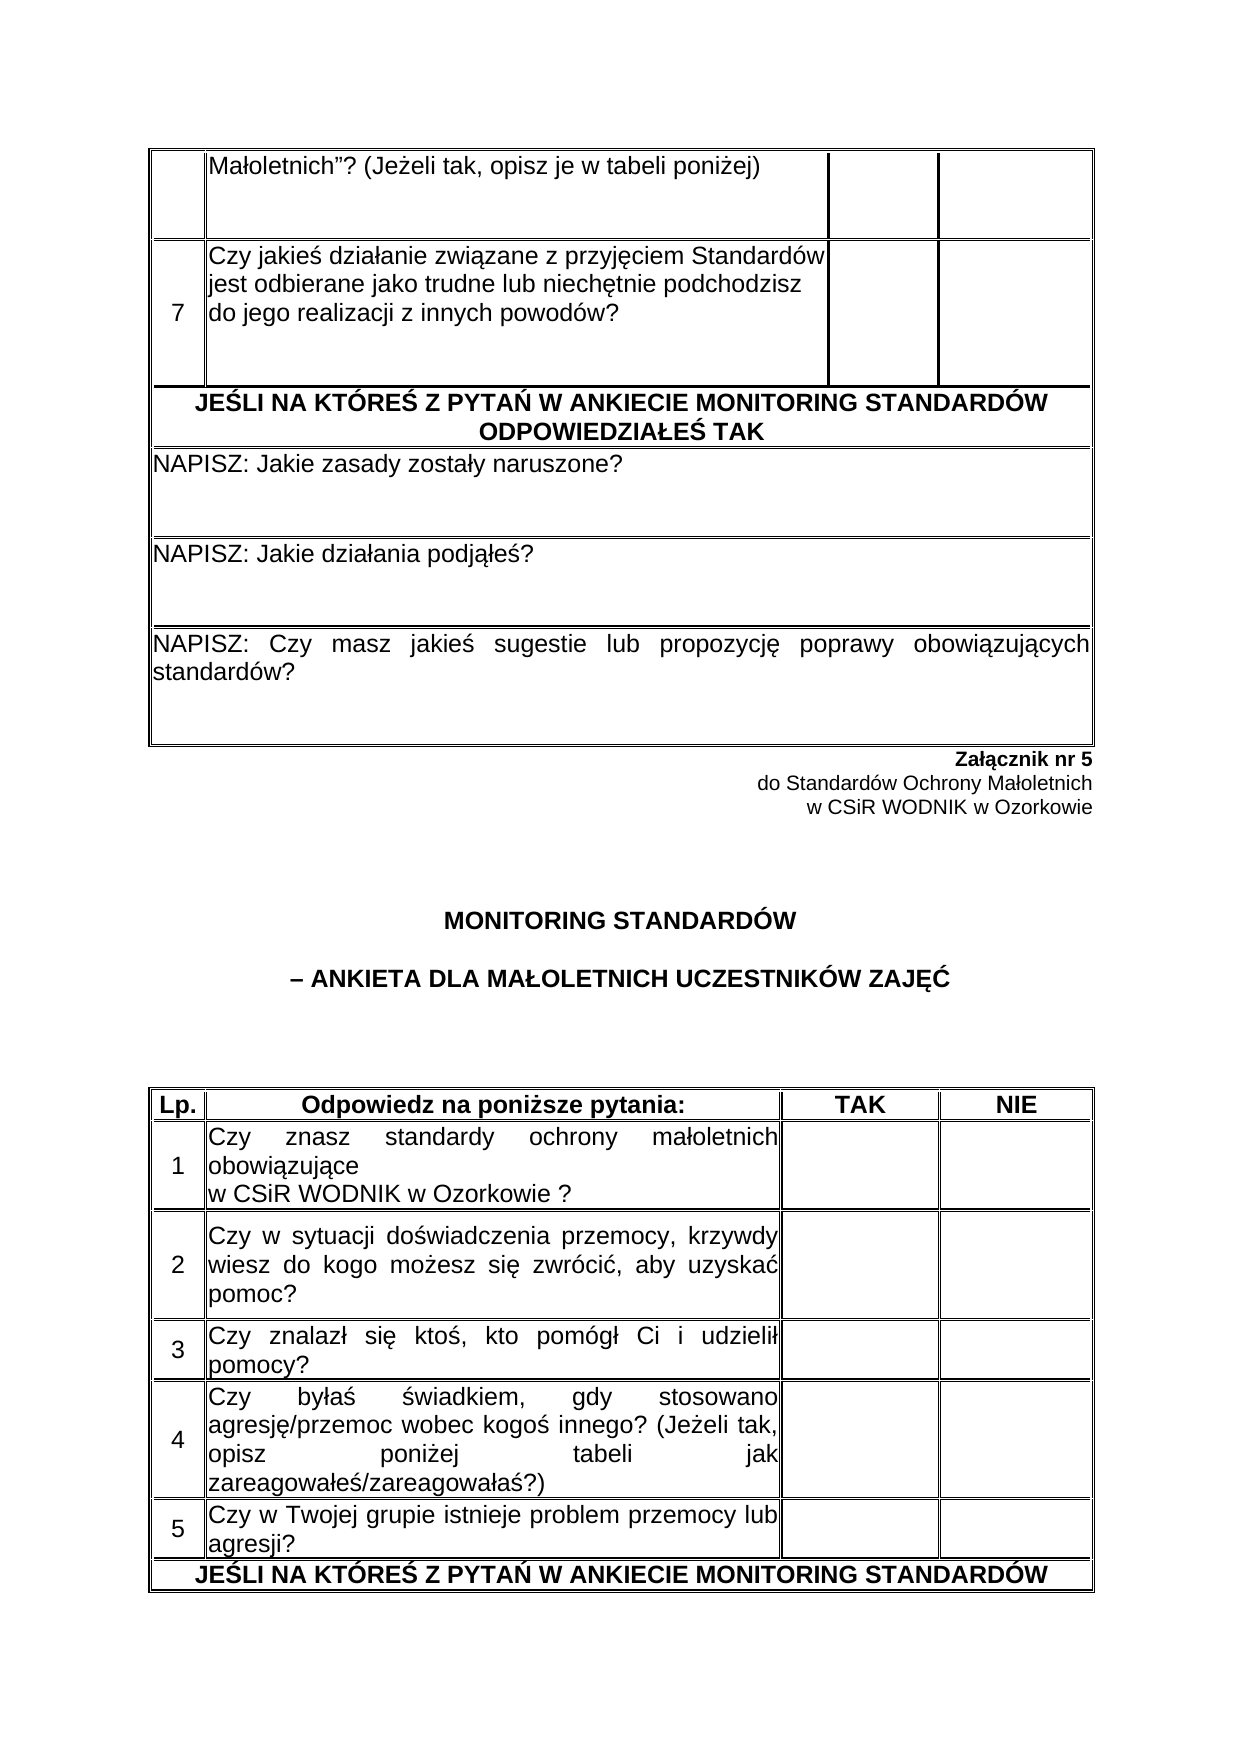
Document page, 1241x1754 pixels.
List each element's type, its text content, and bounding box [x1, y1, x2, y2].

table_cell Czy w sytuacji doświadczenia przemocy, krzywdy wiesz do kogo możesz się zwrócić, aby uzyskać pomoc? [207, 1212, 779, 1318]
text – ANKIETA DLA MAŁOLETNICH UCZESTNIKÓW ZAJĘĆ [148, 964, 1093, 992]
table_cell [783, 1382, 938, 1497]
table_cell 5 [150, 1497, 206, 1557]
table_cell 7 [152, 238, 204, 385]
table_cell Czy byłaś świadkiem, gdy stosowano agresję/przemoc wobec kogoś innego? (Jeżeli tak, opisz poniżej tabeli jak zareagowałeś/zareagowałaś?) [207, 1382, 779, 1497]
table_cell NAPISZ: Czy masz jakieś sugestie lub propozycję poprawy obowiązujących standardów? [152, 625, 1092, 744]
table_cell 4 [152, 1378, 204, 1497]
text Załącznik nr 5 [738, 747, 1093, 771]
table_cell [940, 1119, 1093, 1208]
table_cell [940, 1497, 1093, 1557]
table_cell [206, 151, 828, 237]
table_cell [830, 241, 937, 385]
table_cell Czy jakieś działanie związane z przyjęciem Standardów jest odbierane jako trudne lub niechętnie podchodzisz do jego realizacji z innych powodów? [207, 241, 827, 385]
table_cell 1 [150, 1119, 206, 1208]
table_cell Czy znasz standardy ochrony małoletnich obowiązujące w CSiR WODNIK w Ozorkowie ? [207, 1122, 779, 1208]
table_header Odpowiedz na poniższe pytania: [206, 1088, 781, 1119]
table_cell 6 [152, 151, 206, 237]
table_cell Czy znalazł się ktoś, kto pomógł Ci i udzielił pomocy? [207, 1321, 779, 1378]
table_cell NAPISZ: Jakie zasady zostały naruszone? [150, 446, 1093, 536]
table_cell Czy w Twojej grupie istnieje problem przemocy lub agresji? [207, 1500, 779, 1557]
table_cell [940, 238, 1092, 385]
table_cell [940, 1318, 1093, 1378]
table_cell [783, 1500, 938, 1557]
table_cell [941, 1378, 1092, 1497]
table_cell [152, 1557, 1092, 1589]
table_header NIE [940, 1090, 1092, 1119]
table_cell [783, 1122, 938, 1208]
text MONITORING STANDARDÓW [148, 906, 1093, 934]
text do Standardów Ochrony Małoletnich [738, 771, 1093, 795]
table_cell [783, 1212, 938, 1318]
text w CSiR WODNIK w Ozorkowie [738, 795, 1093, 819]
table_header Lp. [152, 1090, 206, 1119]
table_cell 2 [152, 1208, 204, 1318]
table_cell 3 [150, 1318, 206, 1378]
table_cell [783, 1321, 938, 1378]
table_cell [828, 151, 938, 237]
table_cell [938, 151, 1092, 237]
table_header TAK [781, 1090, 939, 1119]
table_cell [941, 1208, 1092, 1318]
table_cell NAPISZ: Jakie działania podjąłeś? [150, 536, 1093, 625]
table_cell JEŚLI NA KTÓREŚ Z PYTAŃ W ANKIECIE MONITORING STANDARDÓW ODPOWIEDZIAŁEŚ TAK [152, 385, 1092, 446]
